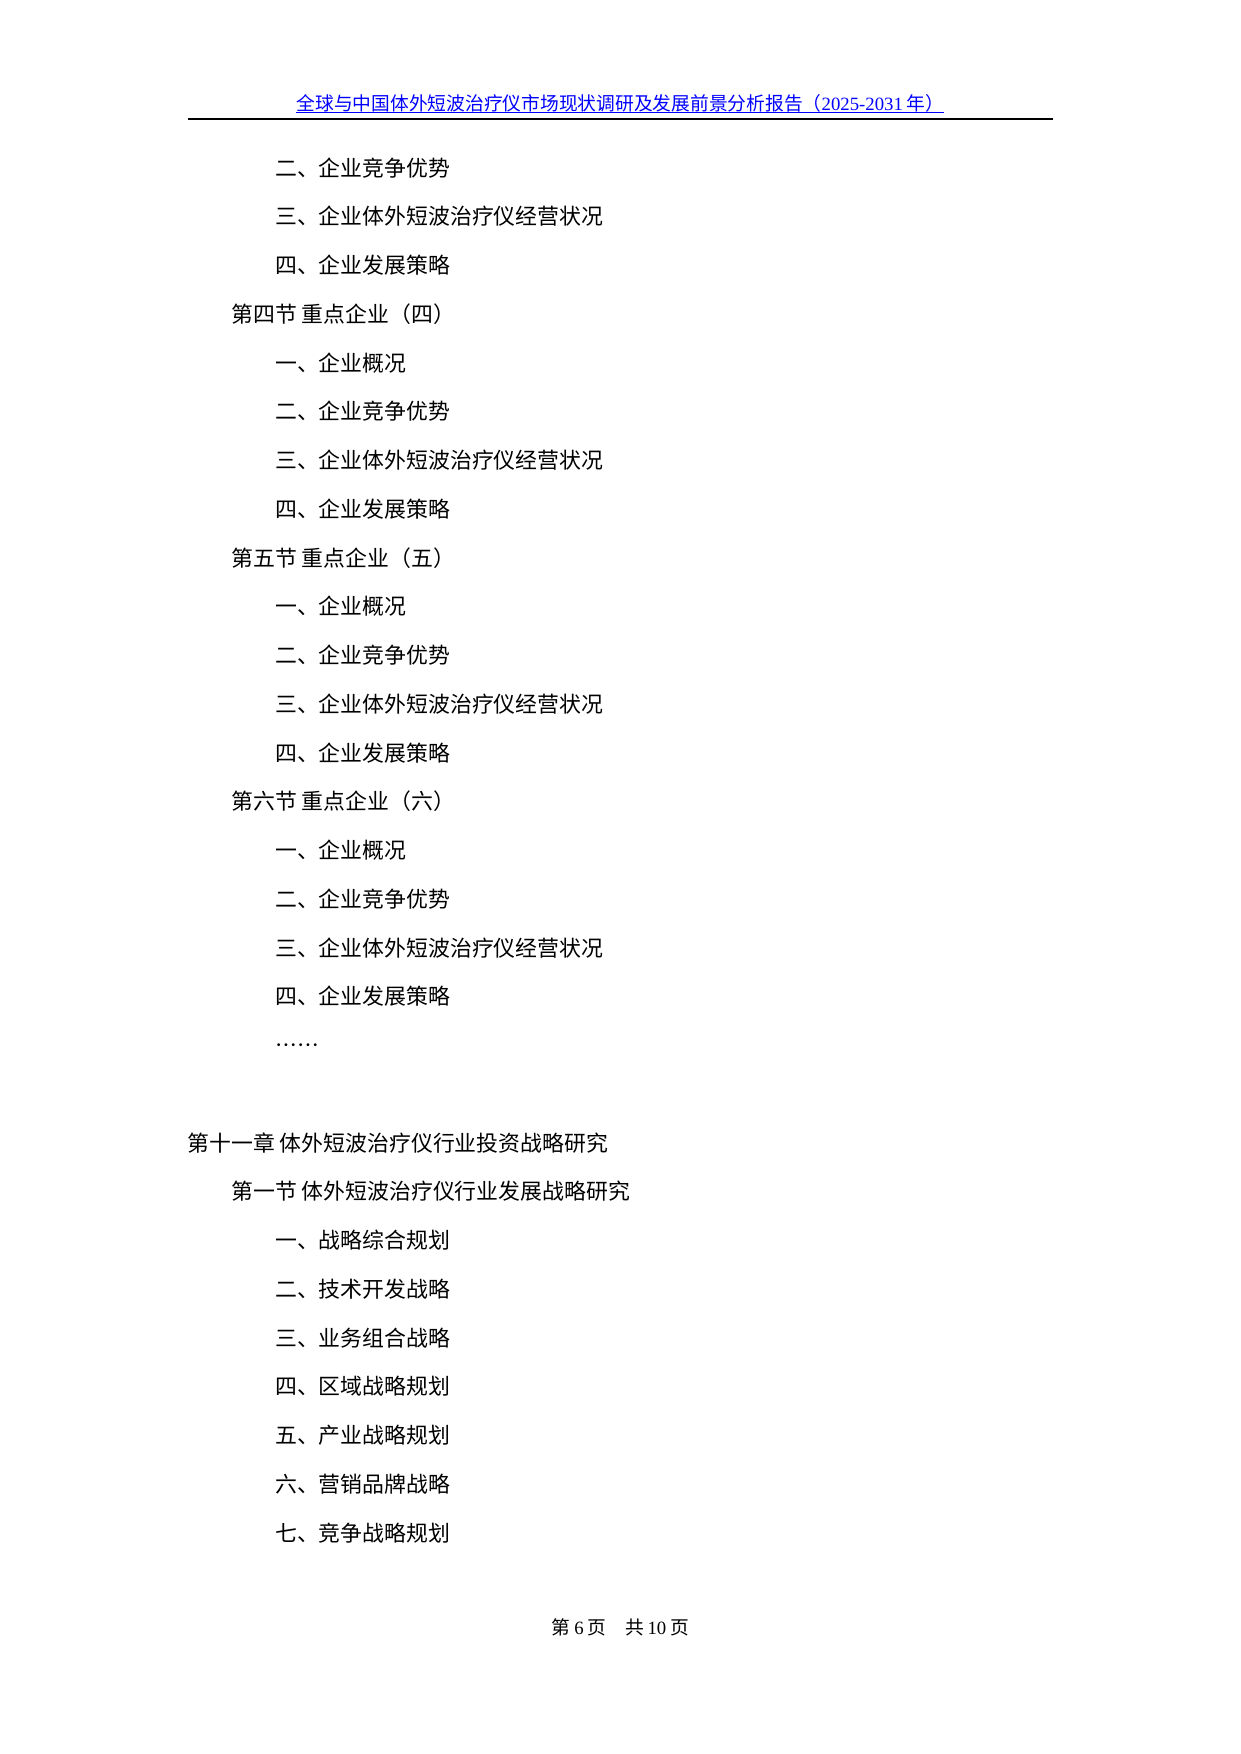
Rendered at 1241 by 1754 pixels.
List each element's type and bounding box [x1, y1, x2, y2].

text [187, 150, 1053, 1548]
